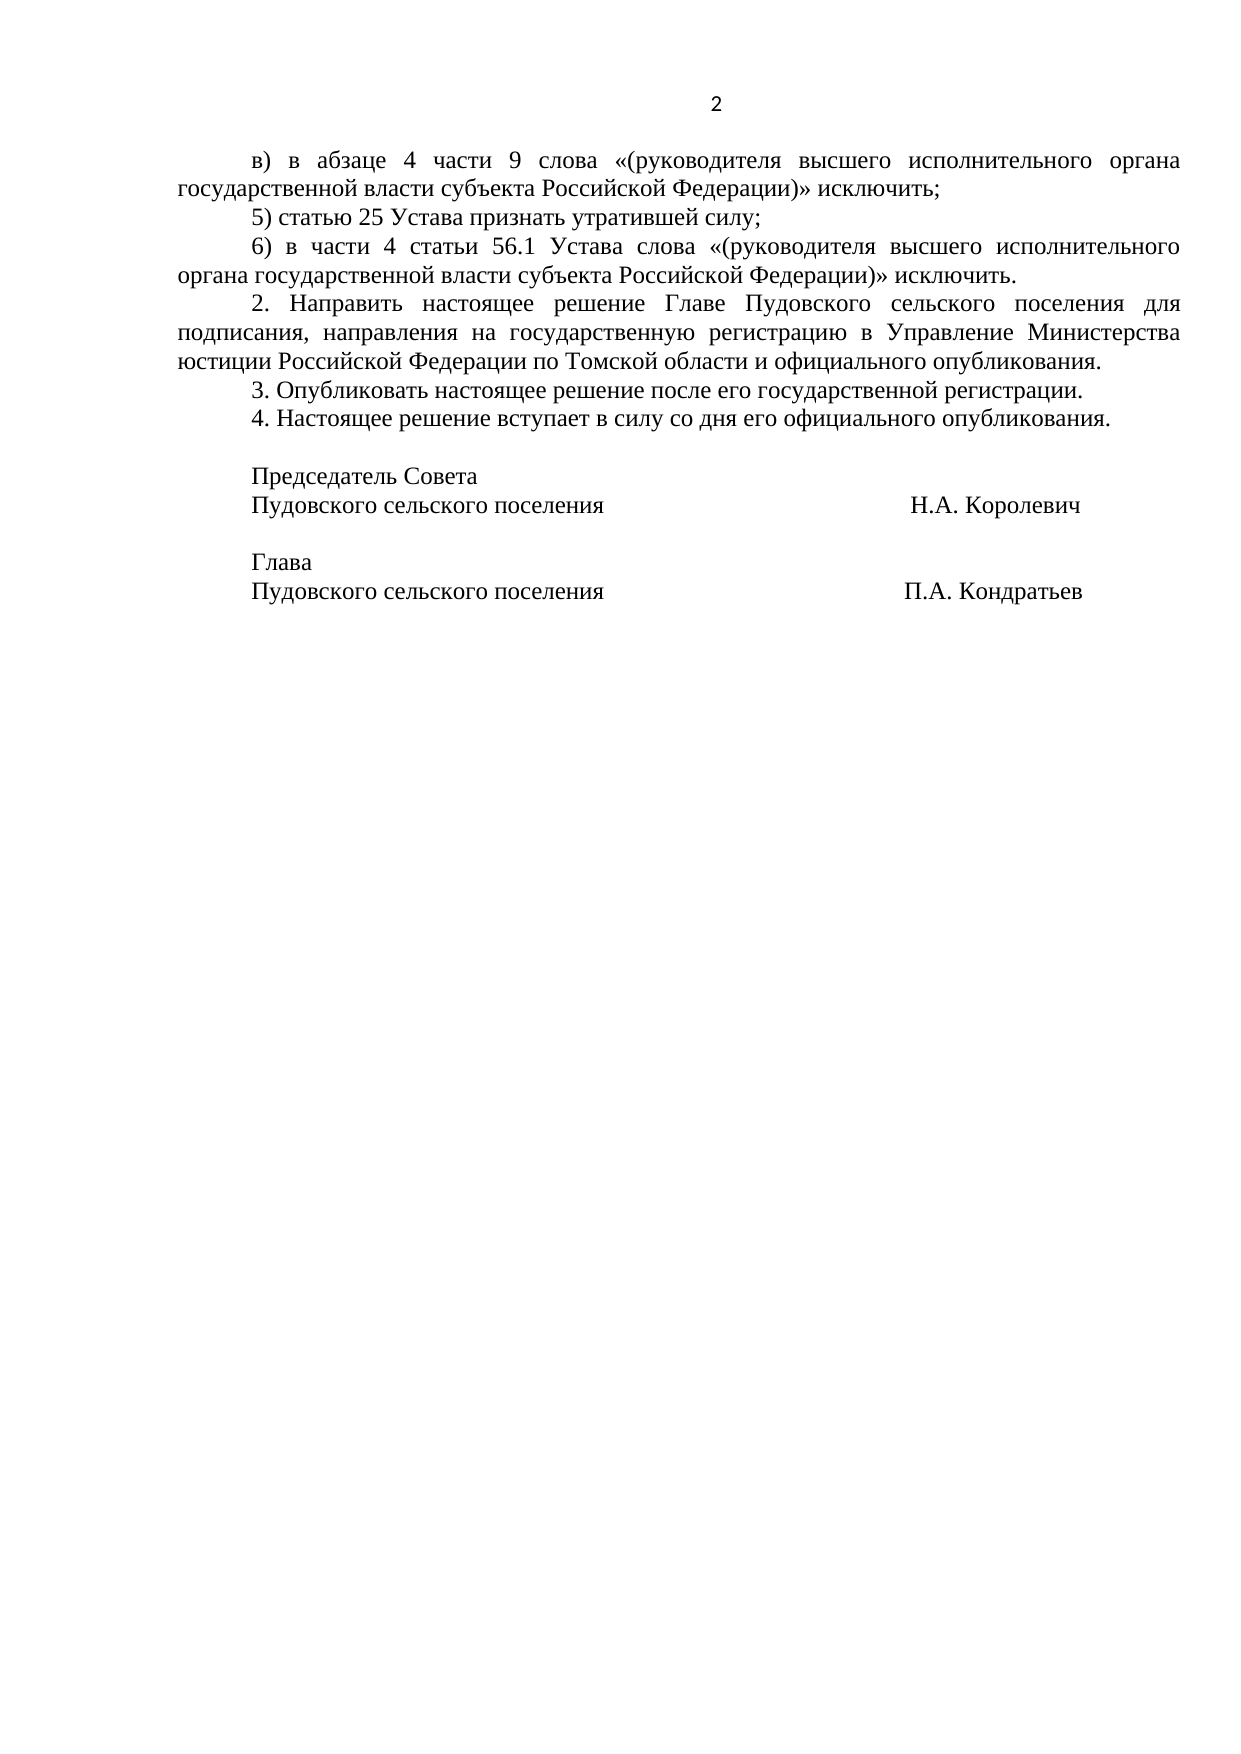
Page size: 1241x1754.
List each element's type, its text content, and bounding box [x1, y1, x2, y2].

text 4. Настоящее решение вступает в силу со дня его официального опубликования. [177, 403, 1181, 432]
text 6) в части 4 статьи 56.1 Устава слова «(руководителя высшего исполнительного органа государственной власти субъекта Российской Федерации)» исключить. [177, 231, 1181, 288]
text Председатель Совета [177, 461, 1181, 490]
text 5) статью 25 Устава признать утратившей силу; [177, 202, 1181, 231]
text Пудовского сельского поселения Н.А. Королевич [177, 490, 1181, 518]
text 2. Направить настоящее решение Главе Пудовского сельского поселения для подписания, направления на государственную регистрацию в Управление Министерства юстиции Российской Федерации по Томской области и официального опубликования. [177, 288, 1181, 375]
text в) в абзаце 4 части 9 слова «(руководителя высшего исполнительного органа государственной власти субъекта Российской Федерации)» исключить; [177, 145, 1181, 202]
text Пудовского сельского поселения П.А. Кондратьев [177, 576, 1181, 605]
text 3. Опубликовать настоящее решение после его государственной регистрации. [177, 375, 1181, 403]
text Глава [177, 547, 1181, 576]
